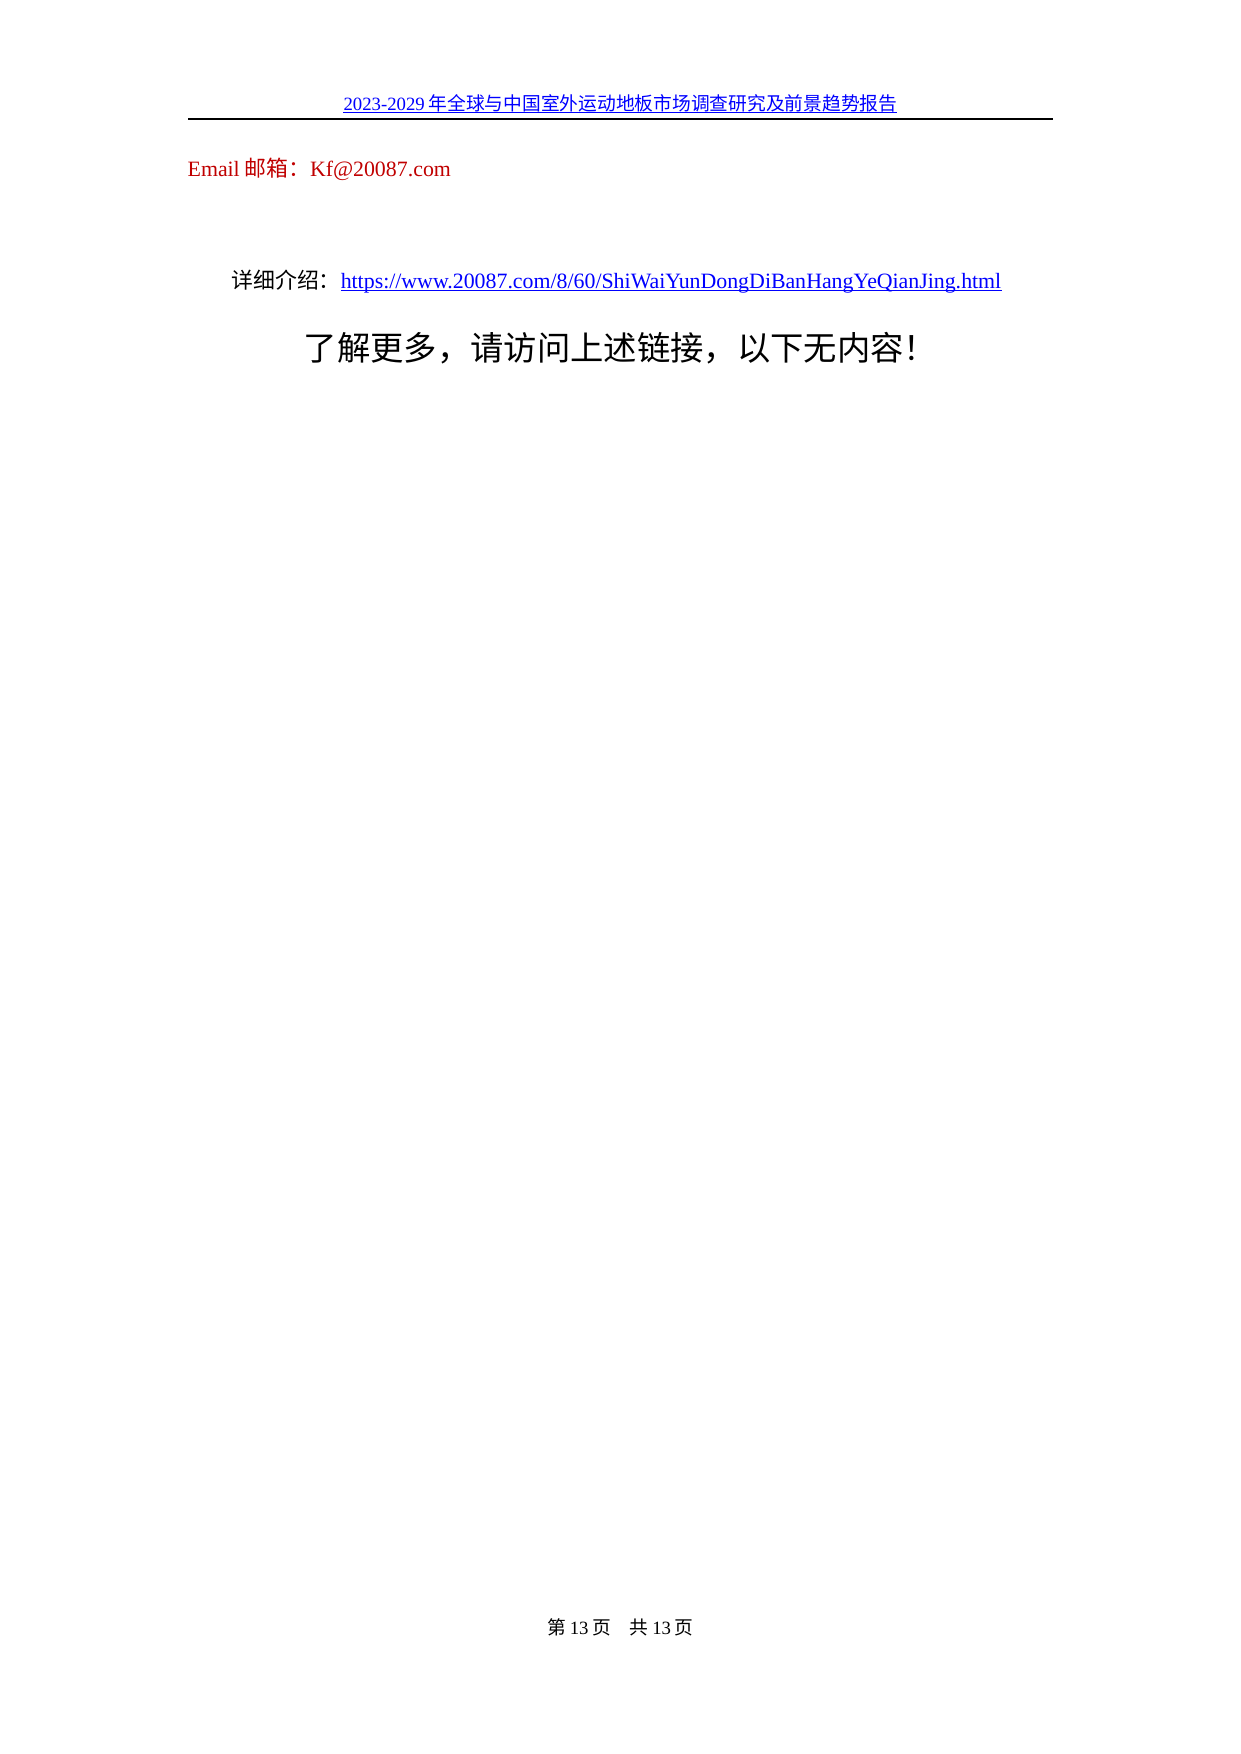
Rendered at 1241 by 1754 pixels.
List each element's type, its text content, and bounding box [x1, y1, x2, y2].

text 详细介绍：https://www.20087.com/8/60/ShiWaiYunDongDiBanHangYeQianJing.html [187, 263, 1053, 296]
text Email邮箱：Kf@20087.com [187, 150, 1053, 183]
title 了解更多，请访问上述链接，以下无内容！ [187, 313, 1053, 378]
